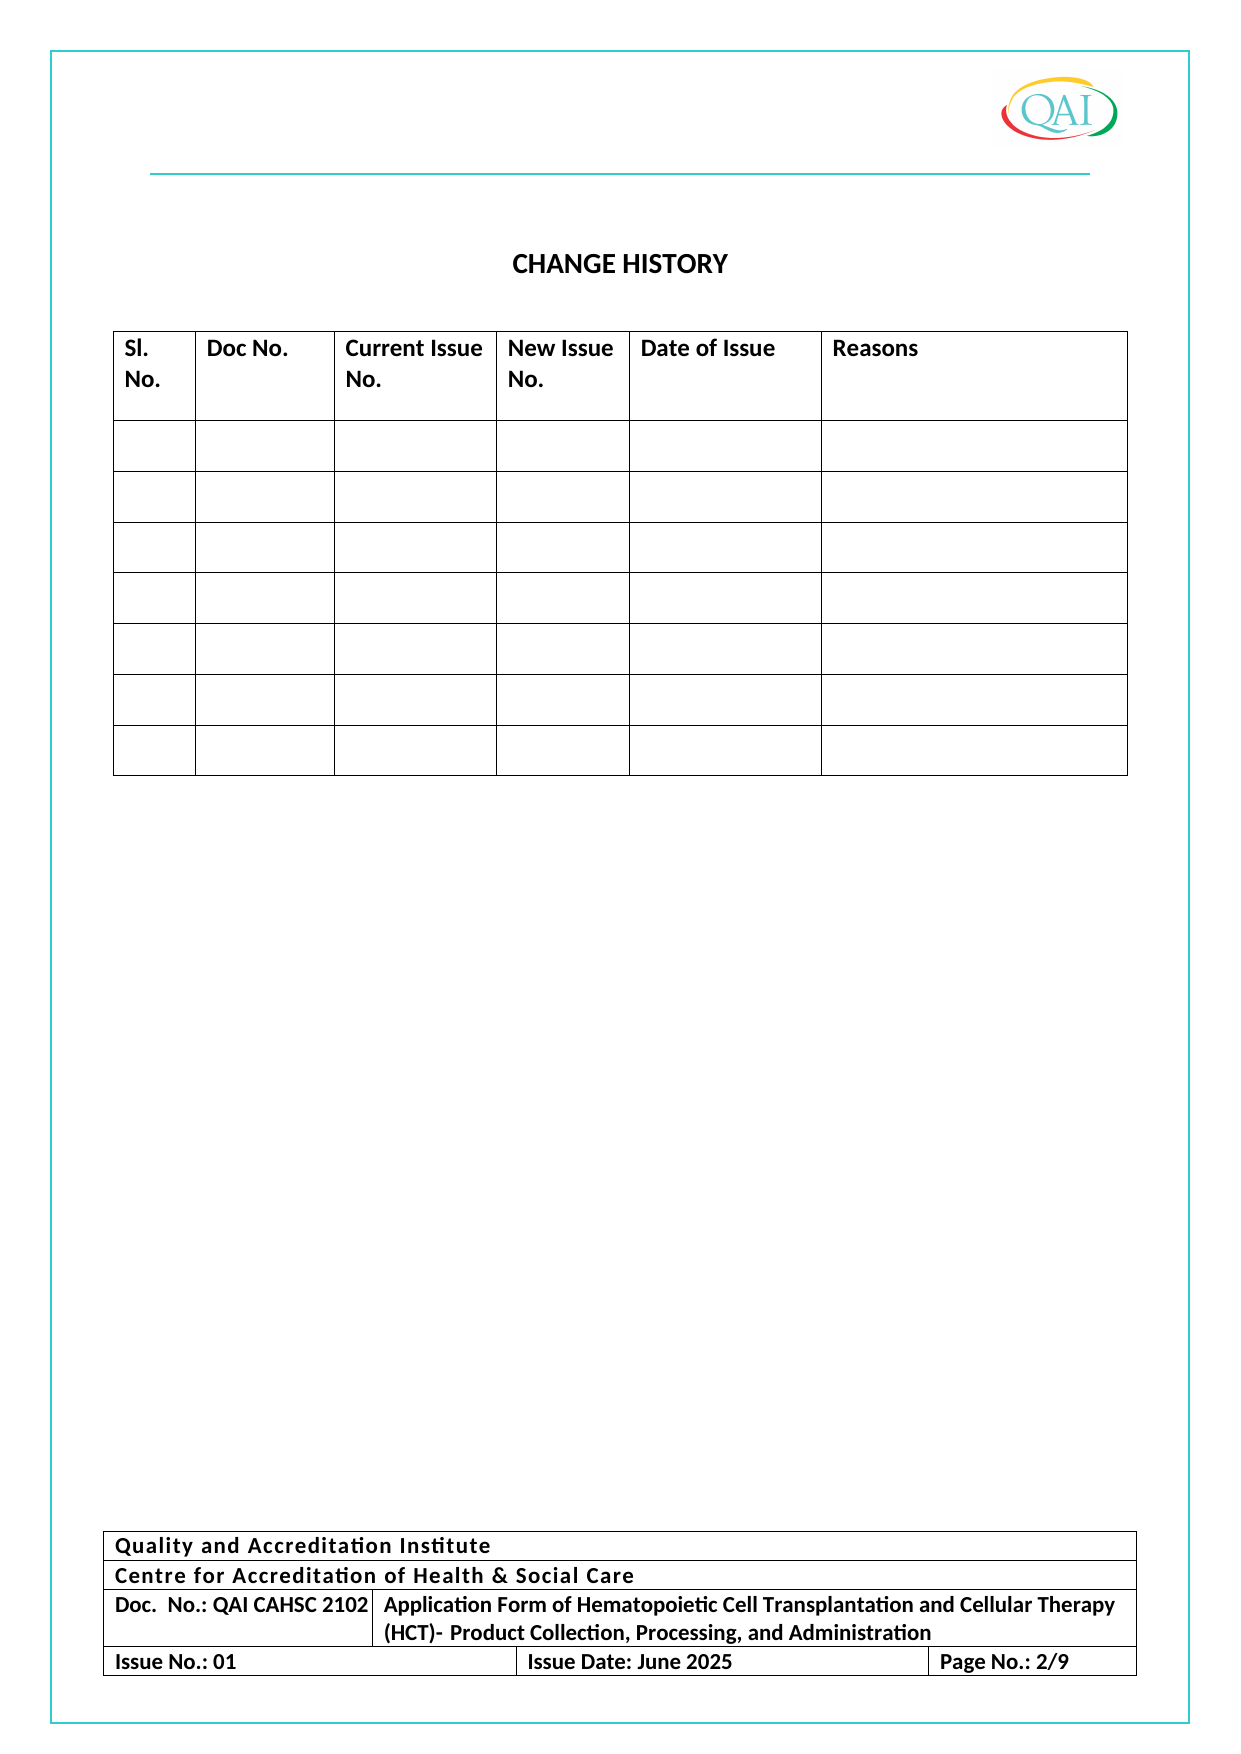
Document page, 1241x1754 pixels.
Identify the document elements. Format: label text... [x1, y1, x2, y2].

table_header Reasons [822, 332, 1127, 420]
table_cell [630, 726, 821, 775]
table_cell [630, 523, 821, 572]
table_cell [196, 573, 334, 623]
table_header Doc No. [196, 332, 334, 420]
table_cell [822, 421, 1127, 471]
table_cell [114, 573, 195, 623]
table_cell [335, 573, 496, 623]
table_cell [335, 726, 496, 775]
table_cell [114, 472, 195, 522]
table_cell [822, 472, 1127, 522]
table_cell [822, 624, 1127, 674]
table_cell [497, 472, 629, 522]
table_cell [114, 523, 195, 572]
table_cell [335, 523, 496, 572]
table_header Date of Issue [630, 332, 821, 420]
table_cell [196, 472, 334, 522]
picture [990, 70, 1125, 146]
table_cell [497, 421, 629, 471]
table_cell [497, 726, 629, 775]
table_cell [630, 624, 821, 674]
table_cell [630, 573, 821, 623]
table_cell [630, 472, 821, 522]
table_cell [114, 421, 195, 471]
table_cell [196, 421, 334, 471]
table_cell [196, 523, 334, 572]
table_cell [822, 523, 1127, 572]
table_cell [335, 624, 496, 674]
table_cell [822, 675, 1127, 724]
table_cell [497, 624, 629, 674]
table_header Current Issue No. [335, 332, 496, 420]
table_header New Issue No. [497, 332, 629, 420]
table_cell [335, 421, 496, 471]
table_cell [497, 675, 629, 724]
table_cell [196, 624, 334, 674]
table_cell [335, 472, 496, 522]
table_cell [335, 675, 496, 724]
table_cell [497, 523, 629, 572]
table_cell [497, 573, 629, 623]
table_cell [630, 675, 821, 724]
text CHANGE HISTORY [150, 245, 1090, 280]
table_cell [196, 726, 334, 775]
table_cell [822, 573, 1127, 623]
table_cell [196, 675, 334, 724]
table_cell [114, 675, 195, 724]
table_cell [630, 421, 821, 471]
table_header Sl. No. [114, 332, 195, 420]
table_cell [822, 726, 1127, 775]
table_cell [114, 624, 195, 674]
table_cell [114, 726, 195, 775]
